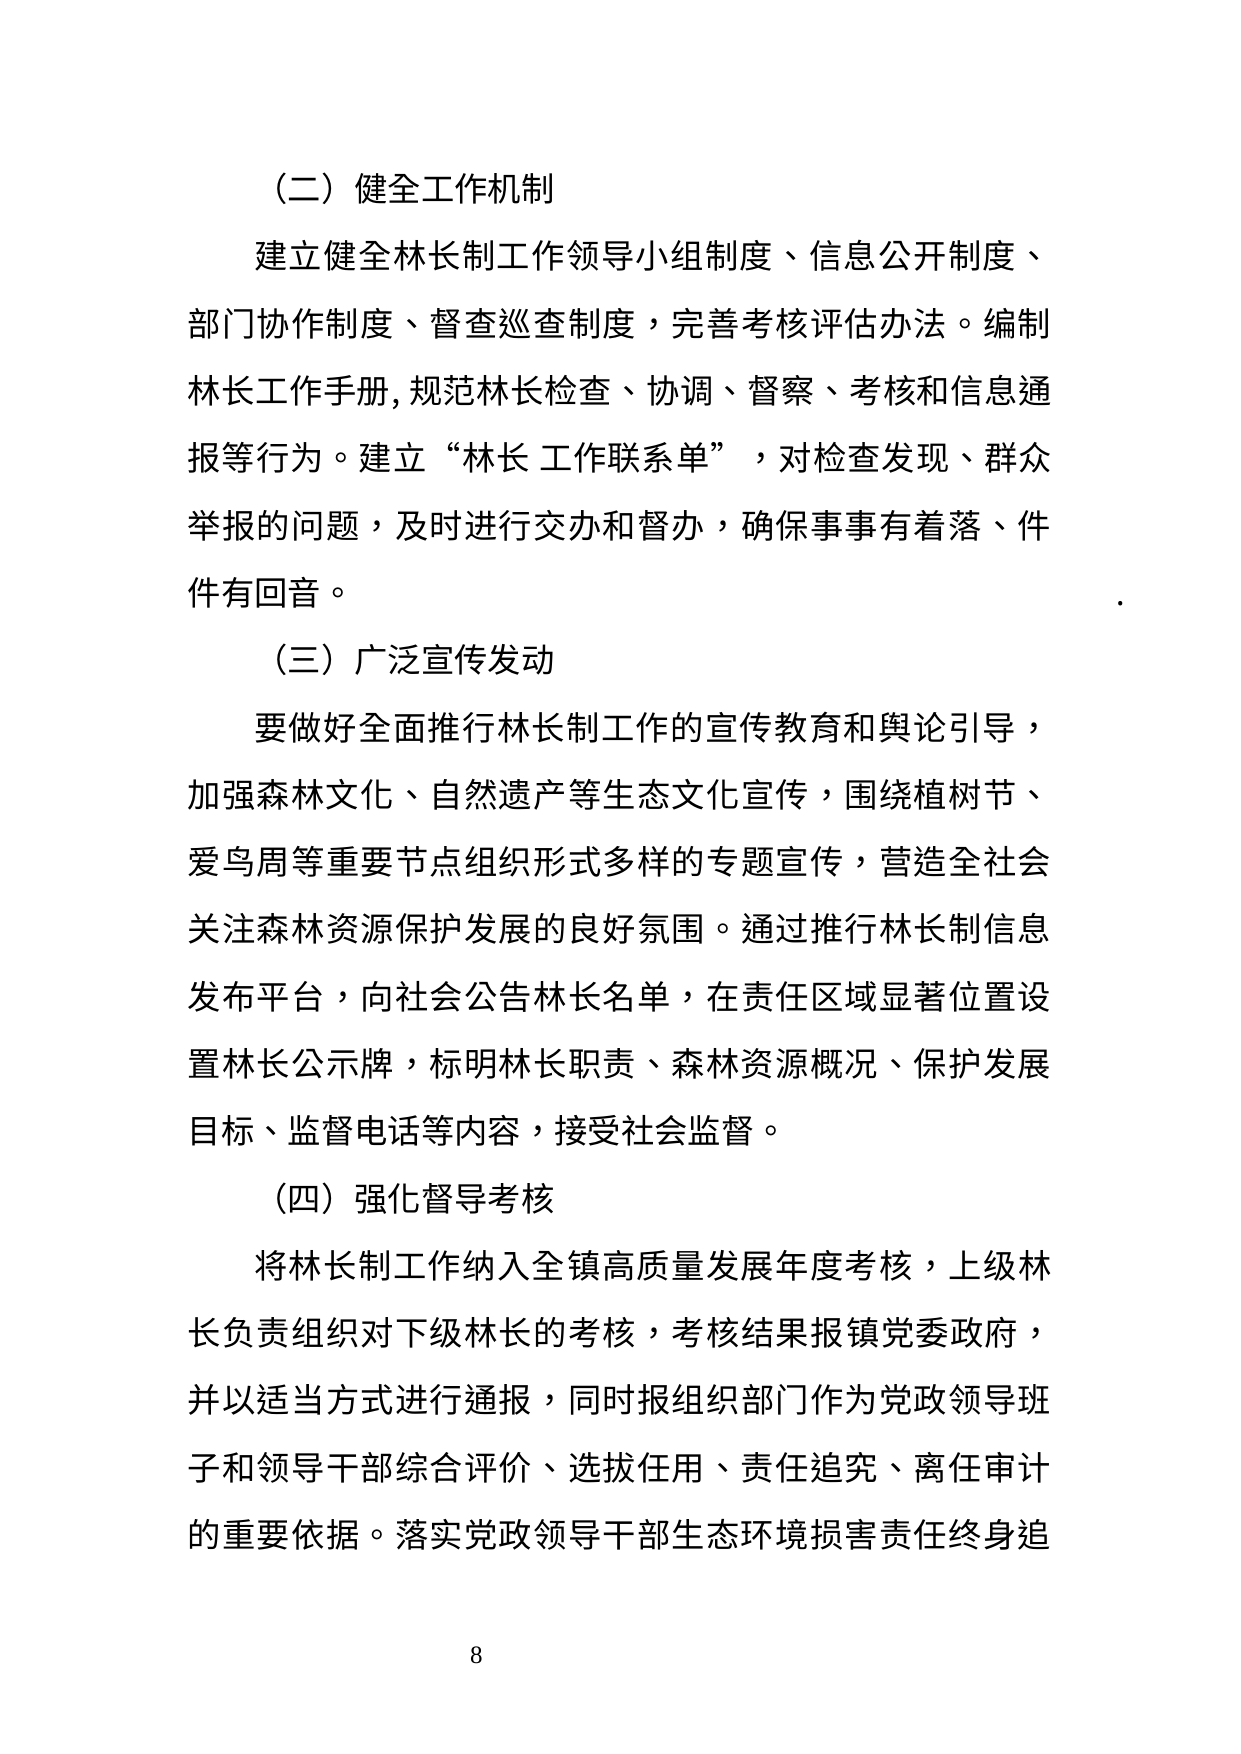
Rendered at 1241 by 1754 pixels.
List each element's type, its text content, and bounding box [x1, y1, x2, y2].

text （四）强化督导考核 [187, 1163, 1053, 1230]
text 建立健全林长制工作领导小组制度、信息公开制度、部门协作制度、督查巡查制度，完善考核评估办法。编制林长工作手册, 规范林长检查、协调、督察、考核和信息通报等行为。建立“林长 工作联系单”，对检查发现、群众举报的问题，及时进行交办和督办，确保事事有着落、件件有回音。 . [187, 221, 1053, 624]
text 要做好全面推行林长制工作的宣传教育和舆论引导，加强森林文化、自然遗产等生态文化宣传，围绕植树节、爱鸟周等重要节点组织形式多样的专题宣传，营造全社会关注森林资源保护发展的良好氛围。通过推行林长制信息发布平台，向社会公告林长名单，在责任区域显著位置设置林长公示牌，标明林长职责、森林资源概况、保护发展目标、监督电话等内容，接受社会监督。 [187, 692, 1053, 1163]
text （三）广泛宣传发动 [187, 624, 1053, 692]
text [187, 1230, 1053, 1567]
text （二）健全工作机制 [187, 153, 1053, 221]
